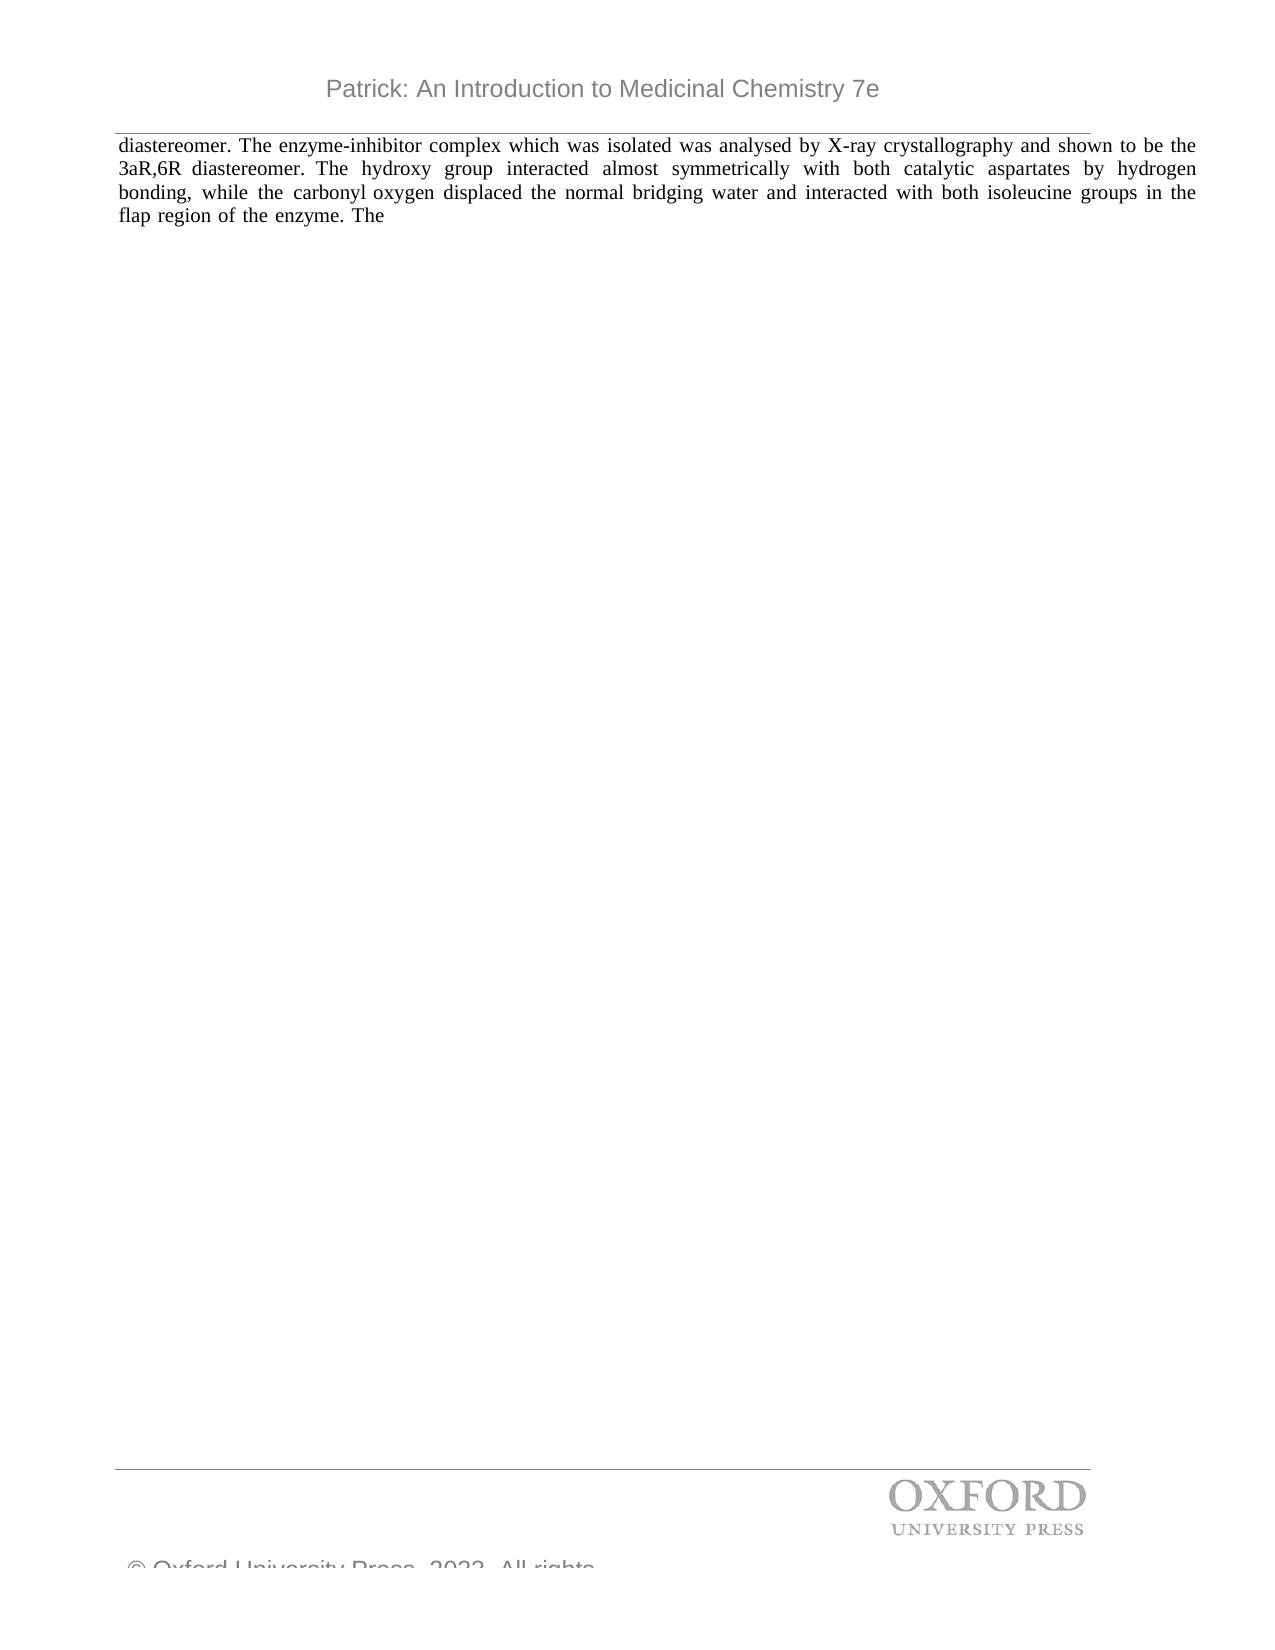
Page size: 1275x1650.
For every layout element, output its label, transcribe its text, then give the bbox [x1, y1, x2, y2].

picture [887, 1471, 1088, 1547]
